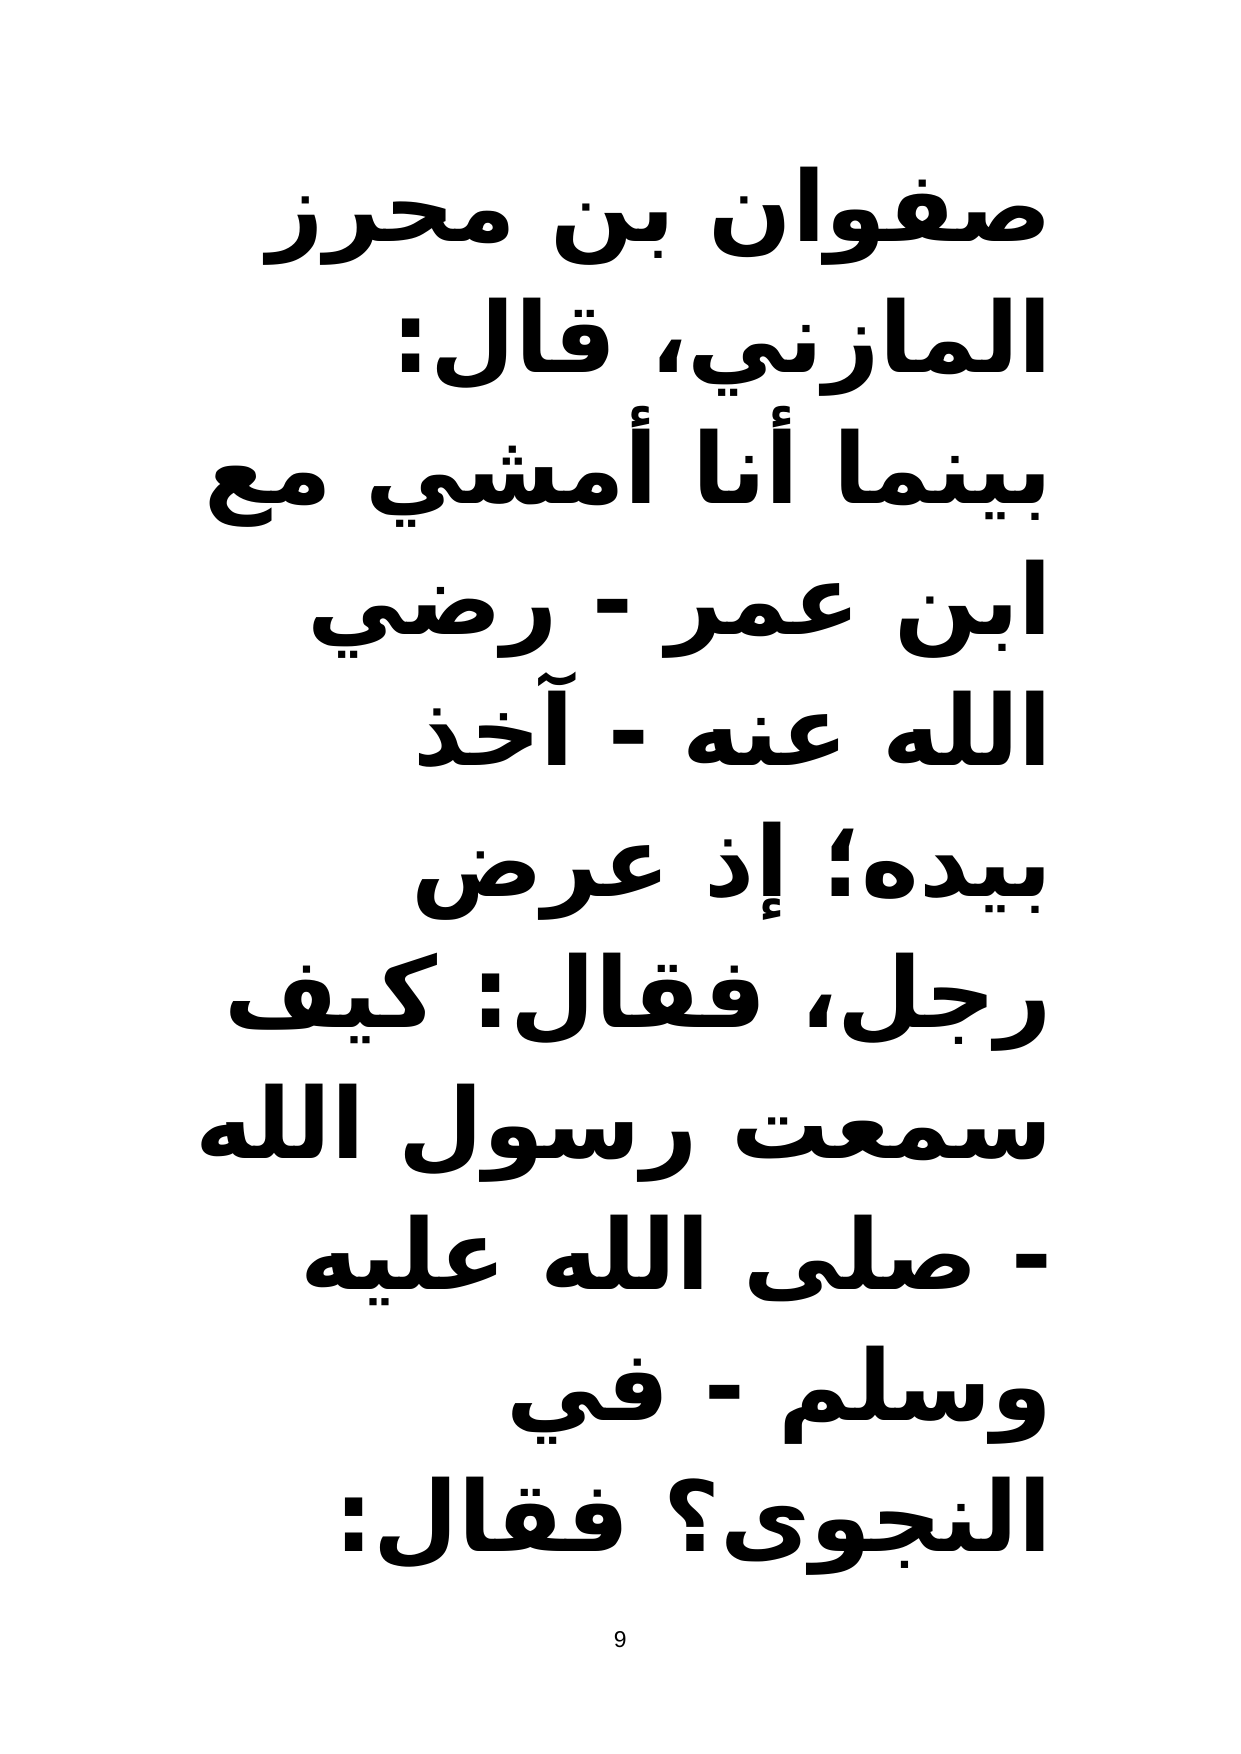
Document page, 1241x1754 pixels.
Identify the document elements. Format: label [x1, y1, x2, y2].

text [187, 150, 1053, 1574]
